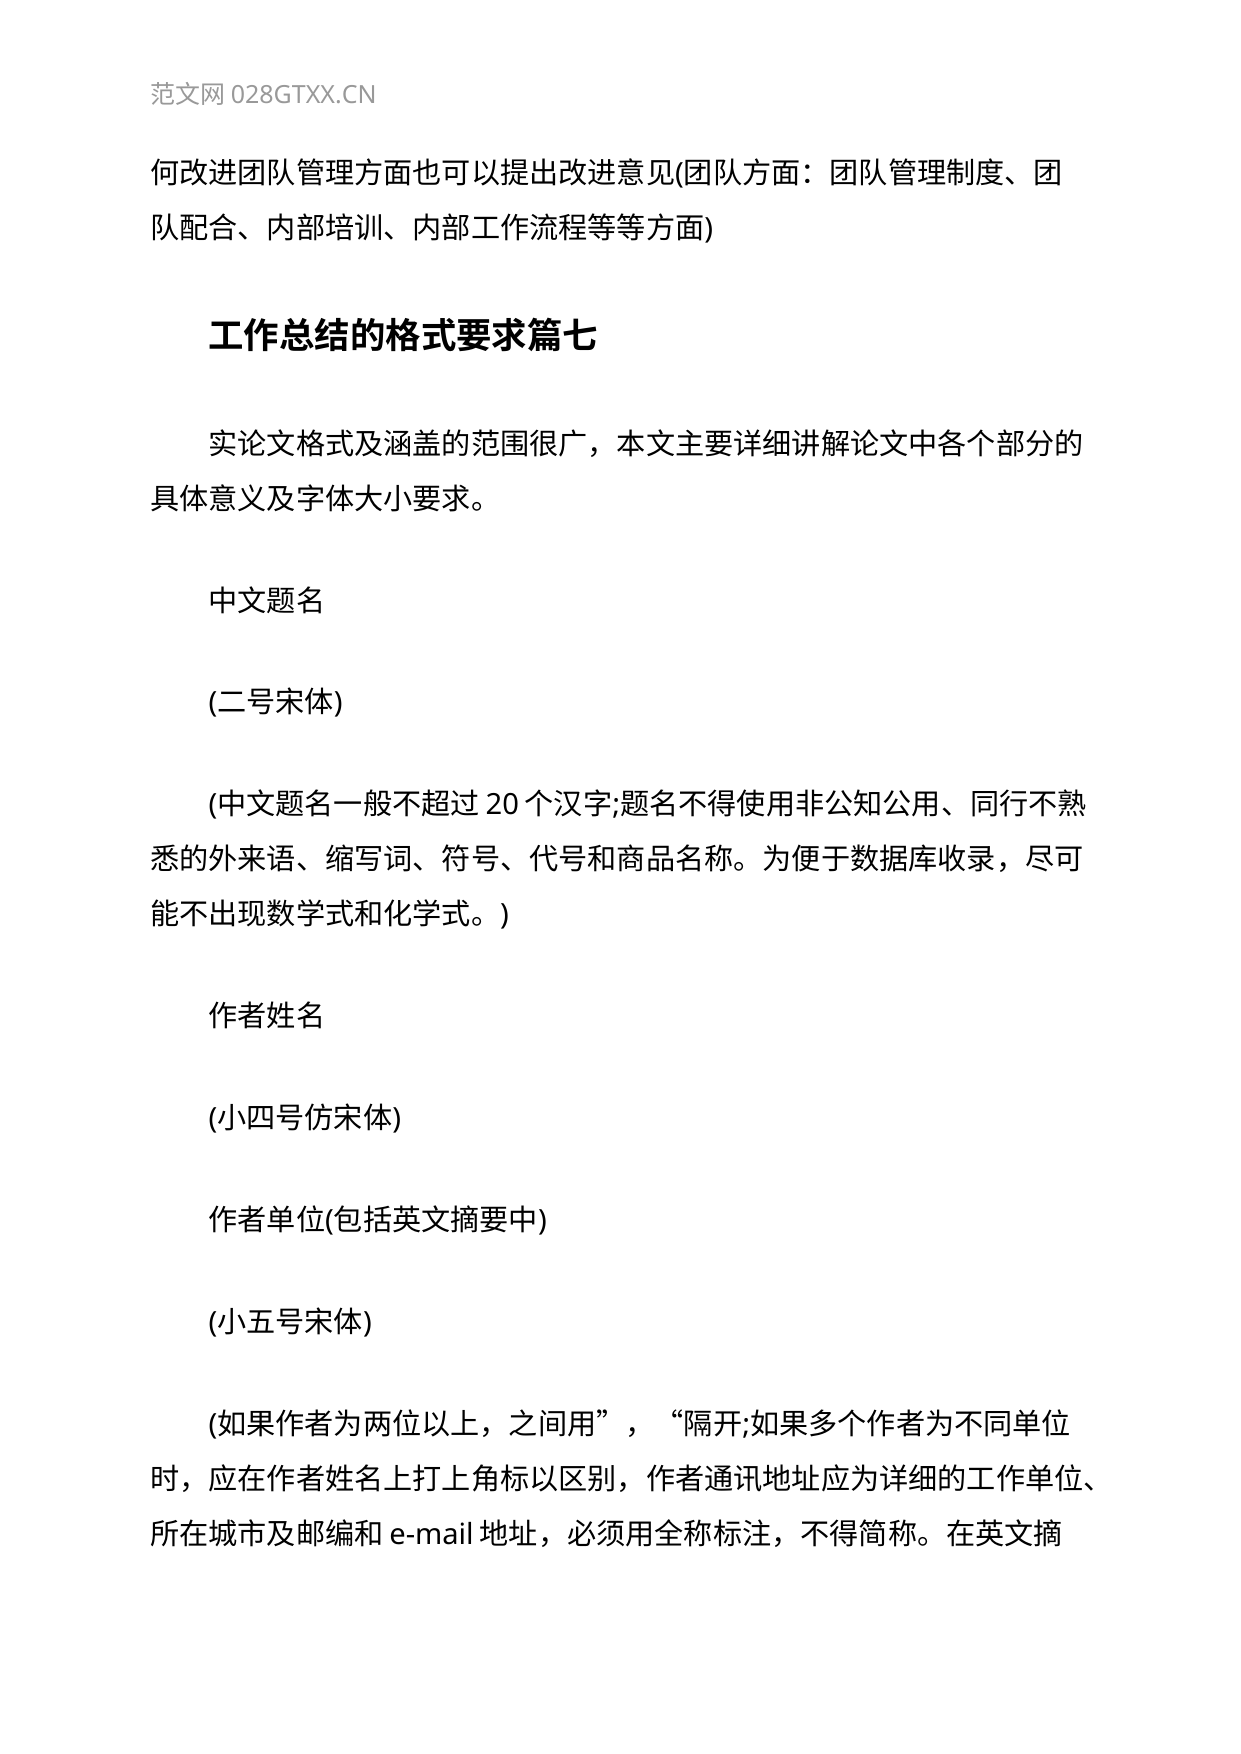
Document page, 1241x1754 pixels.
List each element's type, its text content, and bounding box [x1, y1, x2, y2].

text (小五号宋体) [150, 1298, 1090, 1341]
text 作者单位(包括英文摘要中) [150, 1196, 1090, 1239]
text (小四号仿宋体) [150, 1094, 1090, 1137]
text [150, 1400, 1090, 1553]
text (二号宋体) [150, 679, 1090, 721]
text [150, 150, 1090, 247]
text (中文题名一般不超过20个汉字;题名不得使用非公知公用、同行不熟悉的外来语、缩写词、符号、代号和商品名称。为便于数据库收录，尽可能不出现数学式和化学式。) [150, 781, 1090, 933]
text 中文题名 [150, 577, 1090, 619]
text 实论文格式及涵盖的范围很广，本文主要详细讲解论文中各个部分的具体意义及字体大小要求。 [150, 420, 1090, 518]
text 工作总结的格式要求篇七 [150, 307, 1090, 358]
text 作者姓名 [150, 993, 1090, 1035]
